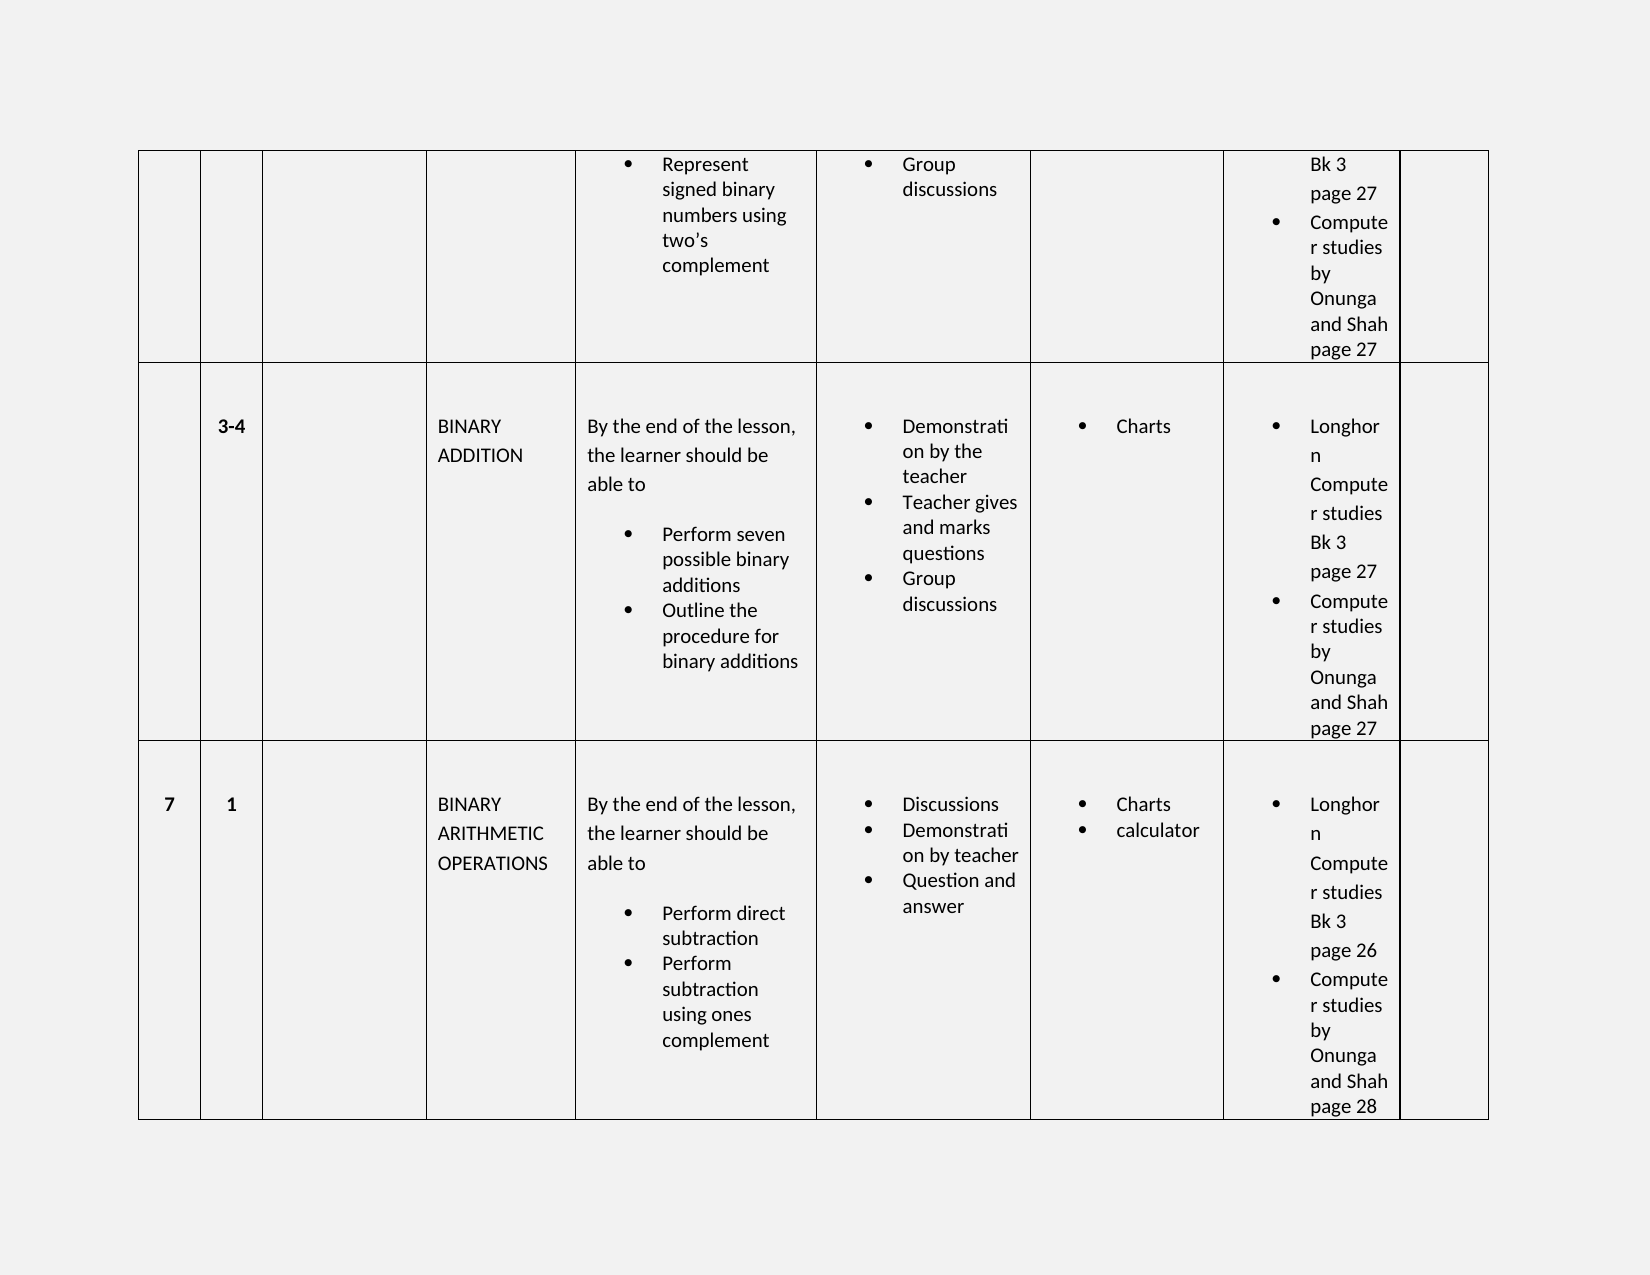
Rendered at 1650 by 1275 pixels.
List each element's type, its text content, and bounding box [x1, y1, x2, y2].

table_cell 3-4 [201, 363, 262, 740]
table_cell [427, 741, 575, 1119]
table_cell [427, 151, 575, 362]
table_cell 1 [201, 741, 262, 1119]
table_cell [817, 741, 1030, 1119]
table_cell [576, 151, 816, 362]
table_cell [139, 151, 200, 362]
table_cell Charts calculator [1031, 741, 1223, 1119]
table_cell Charts [1031, 363, 1223, 740]
table_cell [263, 741, 426, 1119]
table_cell “ [1031, 151, 1223, 362]
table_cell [1224, 151, 1399, 362]
table_cell [1401, 363, 1488, 740]
table_cell [263, 151, 426, 362]
table_cell BINARY ADDITION [427, 363, 575, 740]
table_cell [139, 363, 200, 740]
table_cell 2 [201, 151, 262, 362]
table_cell Demonstration by the teacher Teacher gives and marks questions Group discussions [817, 363, 1030, 740]
table_cell By the end of the lesson, the learner should be able to Perform direct subtraction Perform subtraction using ones complement [576, 741, 816, 1119]
table_cell 7 [139, 741, 200, 1119]
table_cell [817, 151, 1030, 362]
table_cell [1401, 151, 1488, 362]
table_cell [1224, 741, 1399, 1119]
table_cell By the end of the lesson, the learner should be able to Perform seven possible binary additions Outline the procedure for binary additions [576, 363, 816, 740]
table_cell [1401, 741, 1488, 1119]
table_cell Longhorn Computer studies Bk 3 page 27 Computer studies by Onunga and Shah page 27 [1224, 363, 1399, 740]
table_cell [263, 363, 426, 740]
